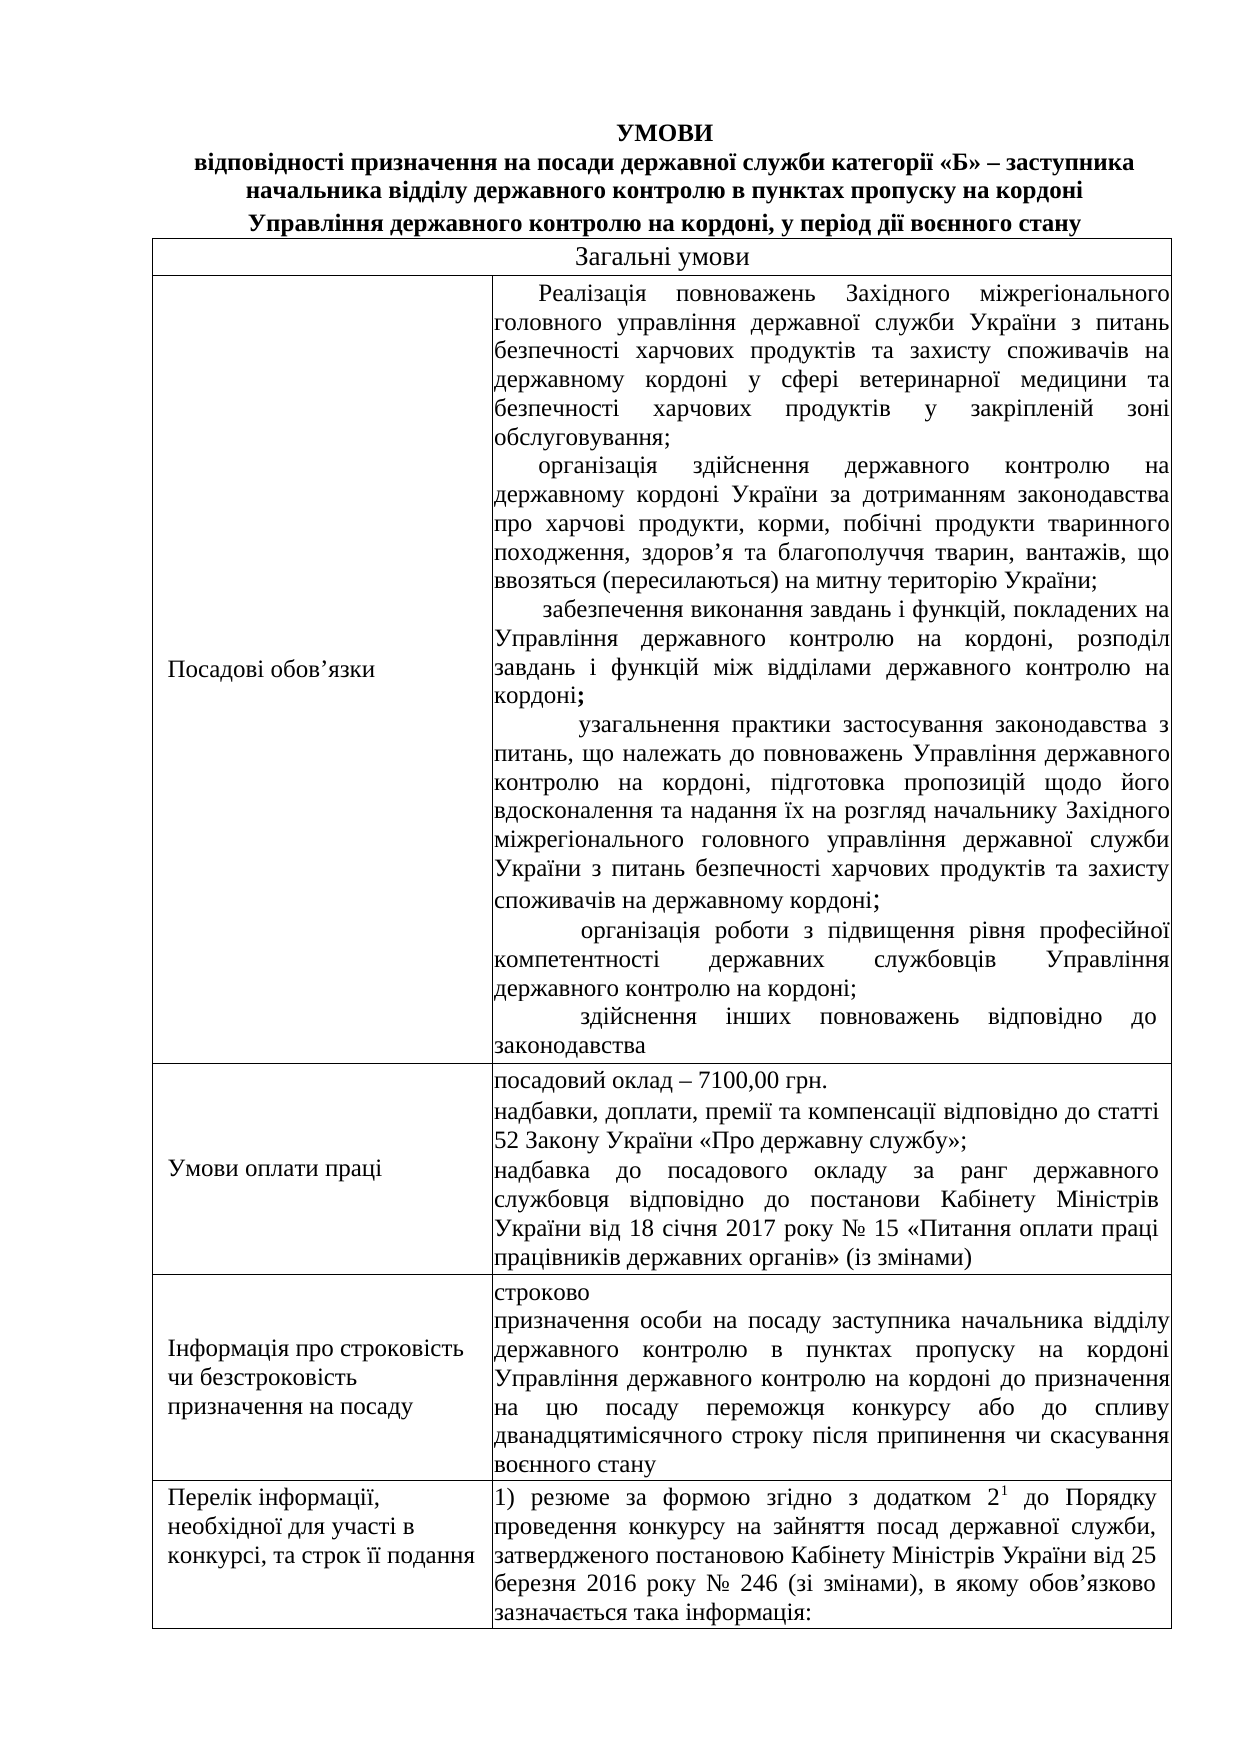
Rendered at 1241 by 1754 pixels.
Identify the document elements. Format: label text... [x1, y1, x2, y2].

table_cell строково призначення особи на посаду заступника начальника відділу державного контролю в пунктах пропуску на кордоні Управління державного контролю на кордоні до призначення на цю посаду переможця конкурсу або до спливу дванадцятимісячного строку після припинення чи скасування воєнного стану [493, 1275, 1171, 1480]
table_header Загальні умови [153, 239, 1171, 275]
table_cell посадовий оклад – 7100,00 грн. надбавки, доплати, премії та компенсації відповідно до статті 52 Закону України «Про державну службу»; надбавка до посадового окладу за ранг державного службовця відповідно до постанови Кабінету Міністрів України від 18 січня 2017 року № 15 «Питання оплати праці працівників державних органів» (із змінами) [493, 1064, 1171, 1274]
text УМОВИ відповідності призначення на посади державної служби категорії «Б» – заступника начальника відділу державного контролю в пунктах пропуску на кордоні Управління державного контролю на кордоні, у період дії воєнного стану [177, 118, 1152, 238]
table_cell Інформація про строковість чи безстроковість призначення на посаду [153, 1275, 492, 1480]
table_cell Посадові обов’язки [153, 276, 492, 1063]
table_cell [153, 1481, 492, 1628]
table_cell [493, 1481, 1171, 1628]
table_cell Реалізація повноважень Західного міжрегіонального головного управління державної служби України з питань безпечності харчових продуктів та захисту споживачів на державному кордоні у сфері ветеринарної медицини та безпечності харчових продуктів у закріпленій зоні обслуговування; організація здійснення державного контролю на державному кордоні України за дотриманням законодавства про харчові продукти, корми, побічні продукти тваринного походження, здоров’я та благополуччя тварин, вантажів, що ввозяться (пересилаються) на митну територію України; забезпечення виконання завдань і функцій, покладених на Управління державного контролю на кордоні, розподіл завдань і функцій між відділами державного контролю на кордоні; узагальнення практики застосування законодавства з питань, що належать до повноважень Управління державного контролю на кордоні, підготовка пропозицій щодо його вдосконалення та надання їх на розгляд начальнику Західного міжрегіонального головного управління державної служби України з питань безпечності харчових продуктів та захисту споживачів на державному кордоні; організація роботи з підвищення рівня професійної компетентності державних службовців Управління державного контролю на кордоні; здійснення інших повноважень відповідно до законодавства [493, 276, 1171, 1063]
table_cell Умови оплати праці [153, 1064, 492, 1274]
